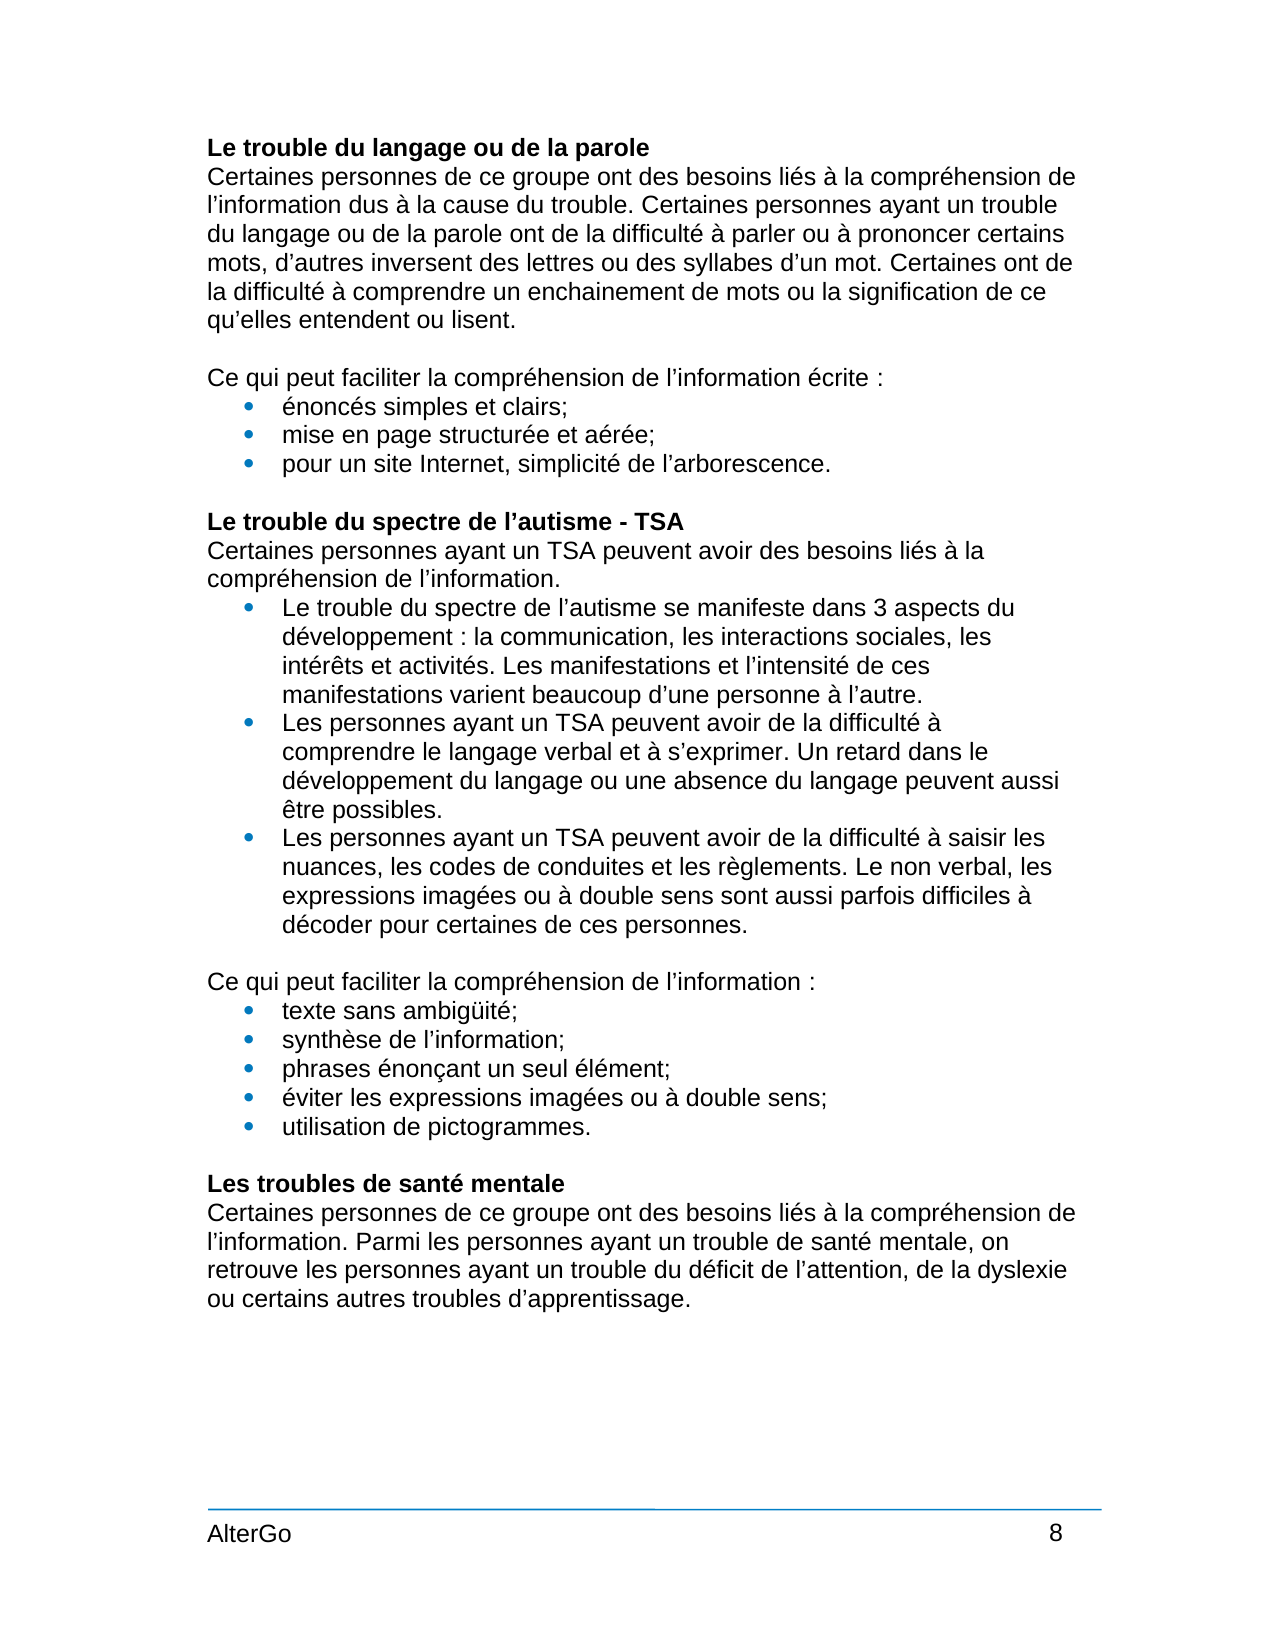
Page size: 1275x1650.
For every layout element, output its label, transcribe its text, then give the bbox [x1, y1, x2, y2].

list texte sans ambigüité; [244, 996, 1078, 1025]
list pour un site Internet, simplicité de l’arborescence. [244, 449, 1078, 478]
text Ce qui peut faciliter la compréhension de l’information écrite : [207, 363, 1078, 392]
list Les personnes ayant un TSA peuvent avoir de la difficulté à saisir les nuances, les codes de conduites et les règlements. Le non verbal, les expressions imagées ou à double sens sont aussi parfois difficiles à décoder pour certaines de ces personnes. [244, 823, 1078, 938]
text Le trouble du spectre de l’autisme - TSA Certaines personnes ayant un TSA peuvent avoir des besoins liés à la compréhension de l’information. [207, 507, 1078, 593]
text Certaines personnes de ce groupe ont des besoins liés à la compréhension de l’information. Parmi les personnes ayant un trouble de santé mentale, on retrouve les personnes ayant un trouble du déficit de l’attention, de la dyslexie ou certains autres troubles d’apprentissage. [207, 1198, 1078, 1313]
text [207, 133, 1078, 334]
text Ce qui peut faciliter la compréhension de l’information : [207, 967, 1078, 996]
list synthèse de l’information; [244, 1025, 1078, 1054]
list éviter les expressions imagées ou à double sens; [244, 1083, 1078, 1111]
list phrases énonçant un seul élément; [244, 1054, 1078, 1083]
list Les personnes ayant un TSA peuvent avoir de la difficulté à comprendre le langage verbal et à s’exprimer. Un retard dans le développement du langage ou une absence du langage peuvent aussi être possibles. [244, 708, 1078, 823]
list Le trouble du spectre de l’autisme se manifeste dans 3 aspects du développement : la communication, les interactions sociales, les intérêts et activités. Les manifestations et l’intensité de ces manifestations varient beaucoup d’une personne à l’autre. [244, 593, 1078, 708]
text Les troubles de santé mentale [207, 1169, 1078, 1198]
list énoncés simples et clairs; [244, 392, 1078, 421]
list mise en page structurée et aérée; [244, 421, 1078, 449]
list utilisation de pictogrammes. [244, 1111, 1078, 1140]
